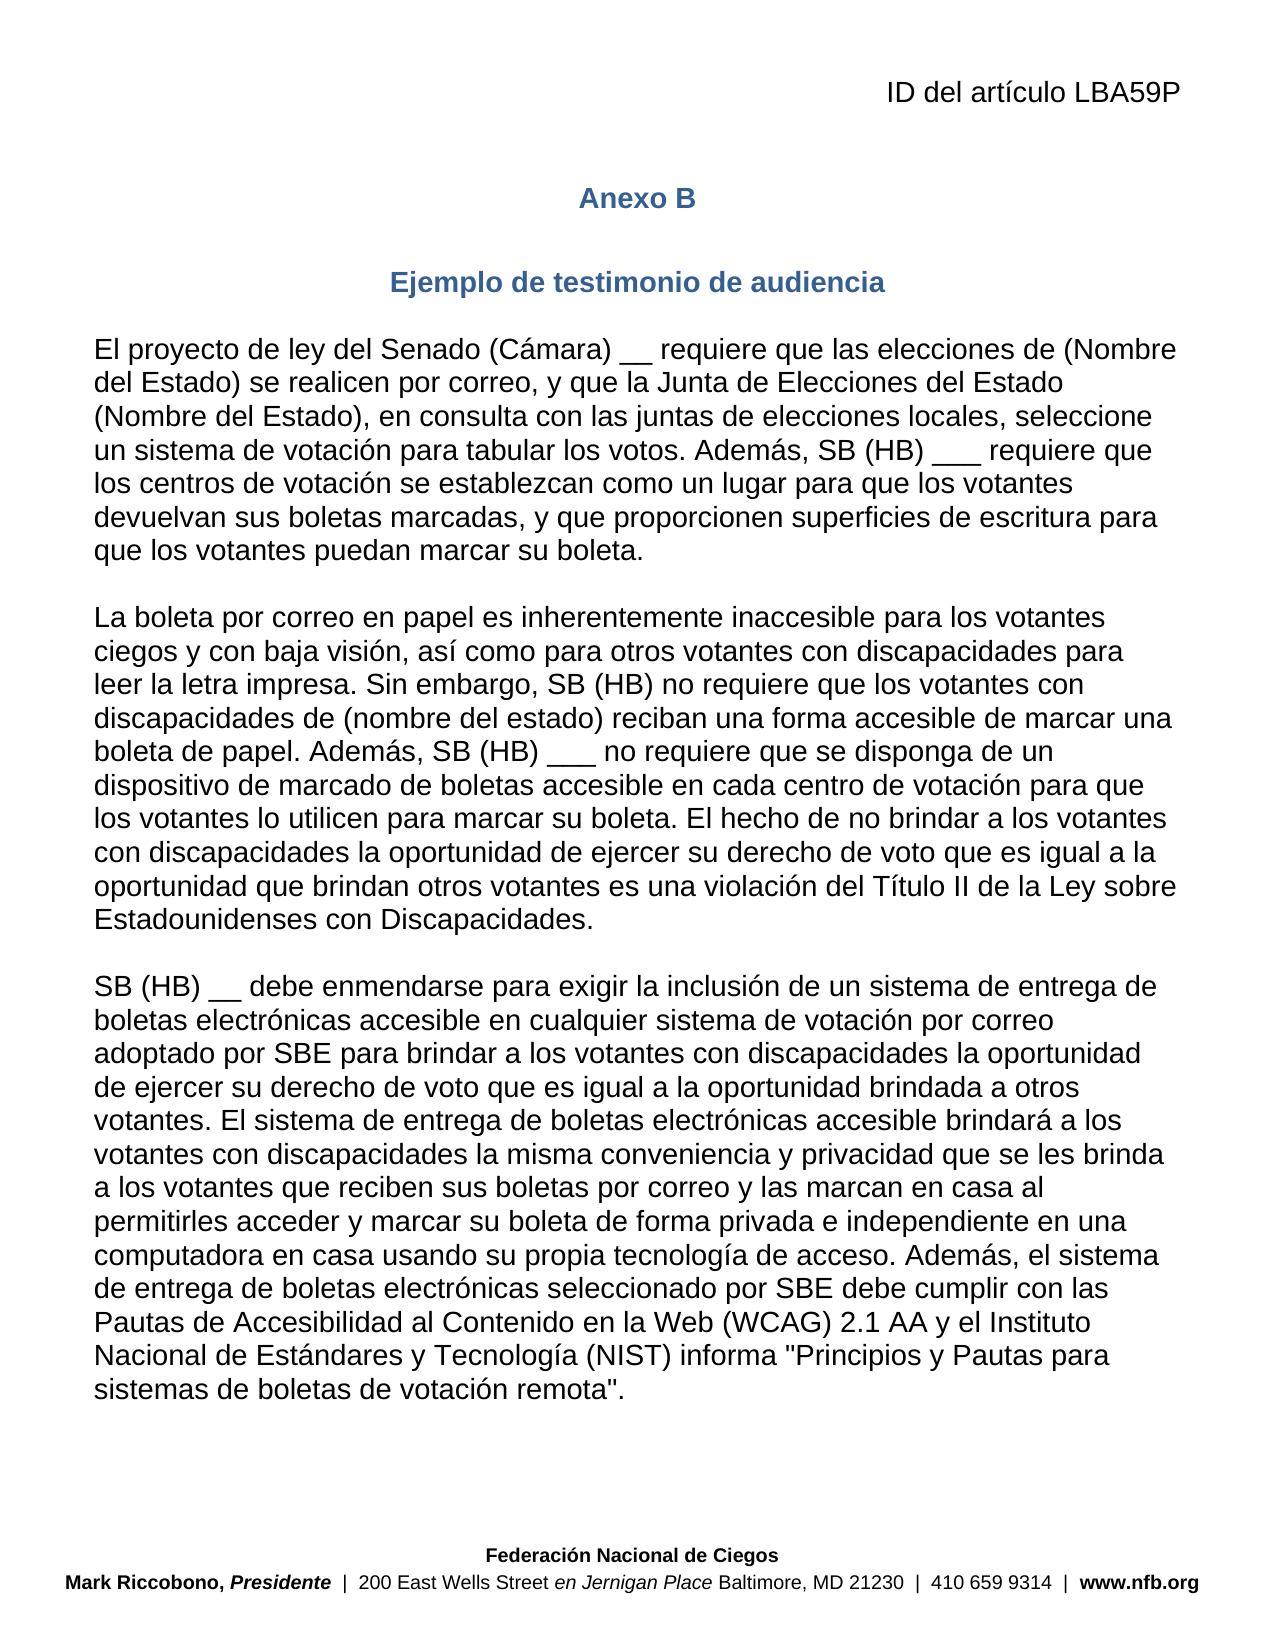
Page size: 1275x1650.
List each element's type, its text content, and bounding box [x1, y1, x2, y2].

subtitle Ejemplo de testimonio de audiencia [94, 265, 1181, 298]
text La boleta por correo en papel es inherentemente inaccesible para los votantes ciegos y con baja visión, así como para otros votantes con discapacidades para leer la letra impresa. Sin embargo, SB (HB) no requiere que los votantes con discapacidades de (nombre del estado) reciban una forma accesible de marcar una boleta de papel. Además, SB (HB) ___ no requiere que se disponga de un dispositivo de marcado de boletas accesible en cada centro de votación para que los votantes lo utilicen para marcar su boleta. El hecho de no brindar a los votantes con discapacidades la oportunidad de ejercer su derecho de voto que es igual a la oportunidad que brindan otros votantes es una violación del Título II de la Ley sobre Estadounidenses con Discapacidades. [94, 600, 1181, 936]
text El proyecto de ley del Senado (Cámara) __ requiere que las elecciones de (Nombre del Estado) se realicen por correo, y que la Junta de Elecciones del Estado (Nombre del Estado), en consulta con las juntas de elecciones locales, seleccione un sistema de votación para tabular los votos. Además, SB (HB) ___ requiere que los centros de votación se establezcan como un lugar para que los votantes devuelvan sus boletas marcadas, y que proporcionen superficies de escritura para que los votantes puedan marcar su boleta. [94, 332, 1181, 567]
subtitle Anexo B [94, 181, 1181, 215]
text SB (HB) __ debe enmendarse para exigir la inclusión de un sistema de entrega de boletas electrónicas accesible en cualquier sistema de votación por correo adoptado por SBE para brindar a los votantes con discapacidades la oportunidad de ejercer su derecho de voto que es igual a la oportunidad brindada a otros votantes. El sistema de entrega de boletas electrónicas accesible brindará a los votantes con discapacidades la misma conveniencia y privacidad que se les brinda a los votantes que reciben sus boletas por correo y las marcan en casa al permitirles acceder y marcar su boleta de forma privada e independiente en una computadora en casa usando su propia tecnología de acceso. Además, el sistema de entrega de boletas electrónicas seleccionado por SBE debe cumplir con las Pautas de Accesibilidad al Contenido en la Web (WCAG) 2.1 AA y el Instituto Nacional de Estándares y Tecnología (NIST) informa "Principios y Pautas para sistemas de boletas de votación remota". [94, 969, 1181, 1405]
